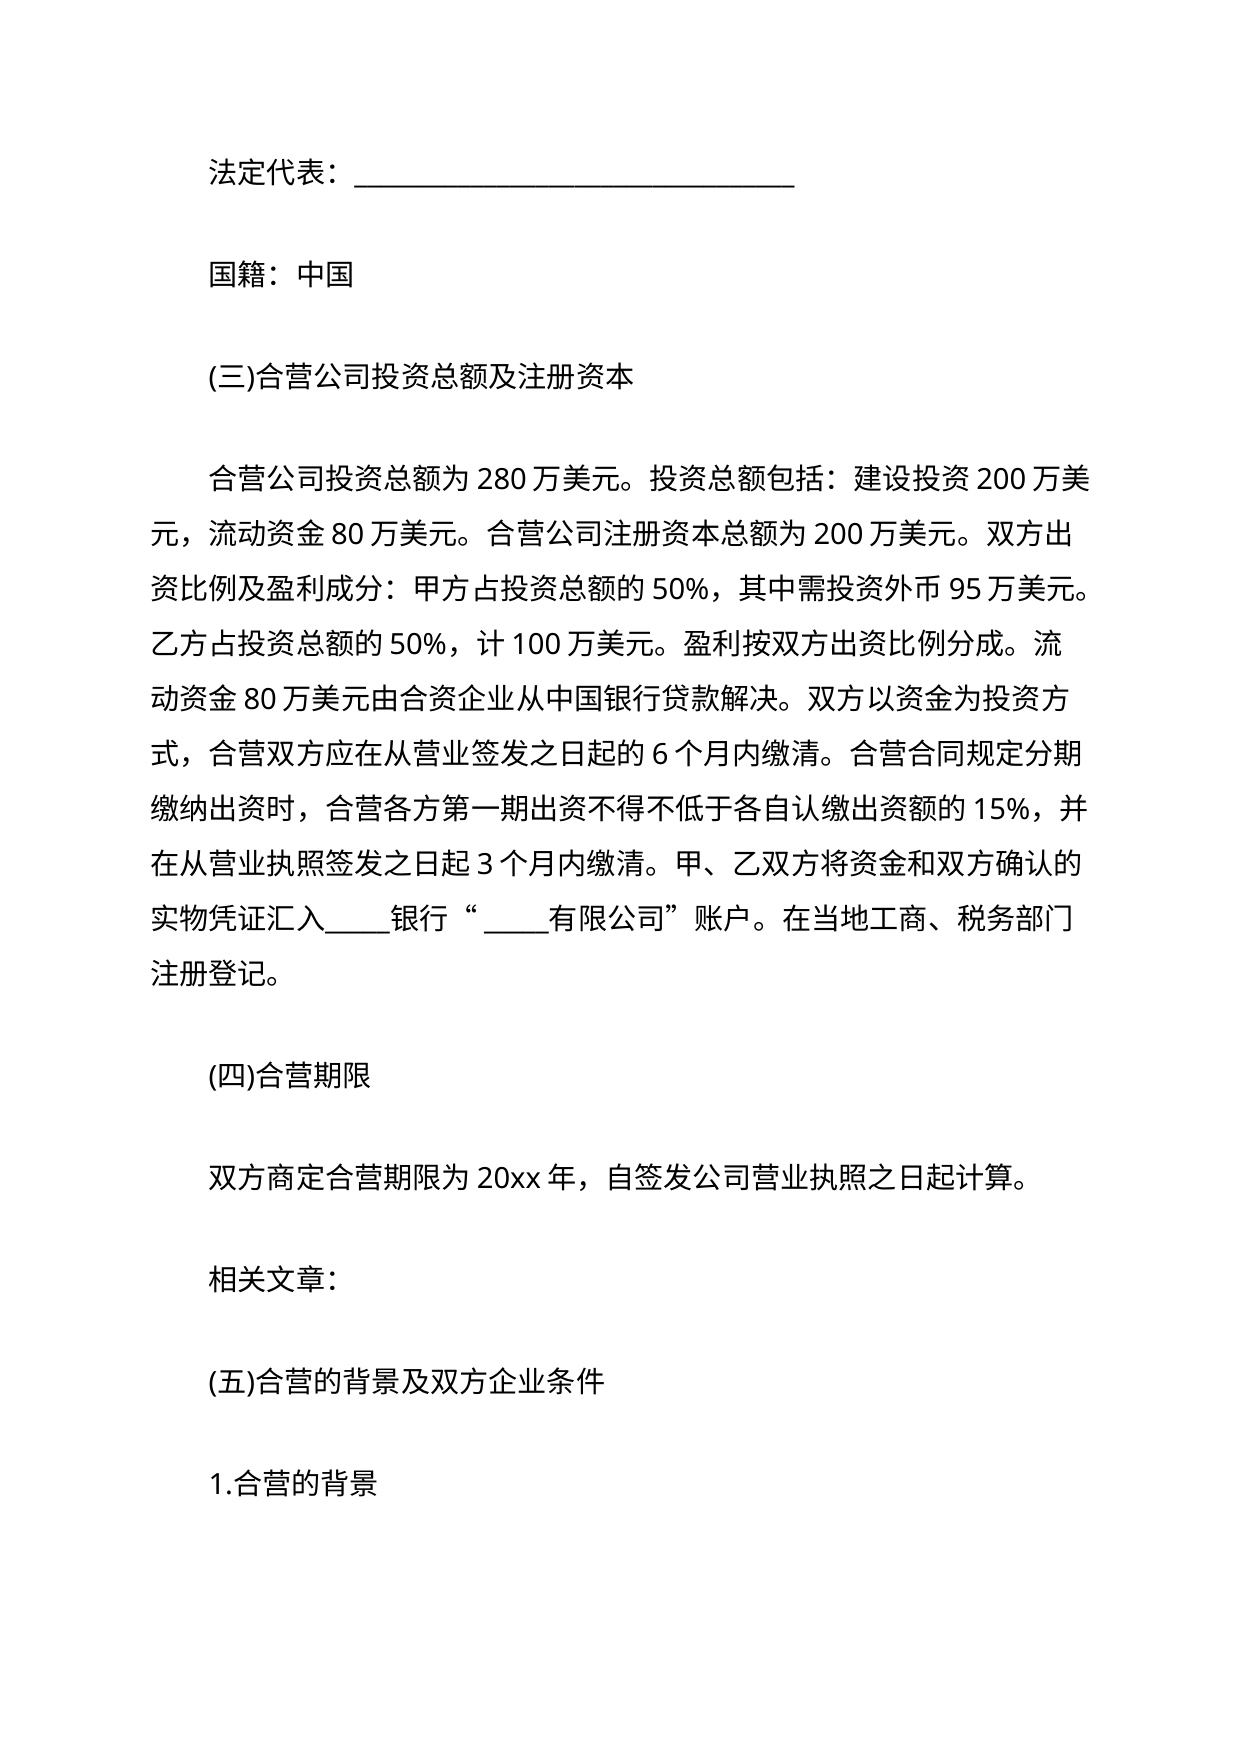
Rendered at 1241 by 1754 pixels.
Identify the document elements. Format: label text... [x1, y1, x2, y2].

text 合营公司投资总额为280万美元。投资总额包括：建设投资200万美元，流动资金80万美元。合营公司注册资本总额为200万美元。双方出资比例及盈利成分：甲方占投资总额的50%，其中需投资外币95万美元。乙方占投资总额的50%，计100万美元。盈利按双方出资比例分成。流动资金80万美元由合资企业从中国银行贷款解决。双方以资金为投资方式，合营双方应在从营业签发之日起的6个月内缴清。合营合同规定分期缴纳出资时，合营各方第一期出资不得不低于各自认缴出资额的15%，并在从营业执照签发之日起3个月内缴清。甲、乙双方将资金和双方确认的实物凭证汇入_____银行“ _____有限公司”账户。在当地工商、税务部门注册登记。 [150, 456, 1090, 993]
text 双方商定合营期限为20xx年，自签发公司营业执照之日起计算。 [150, 1154, 1090, 1197]
text 1.合营的背景 [150, 1460, 1090, 1503]
text 相关文章： [150, 1256, 1090, 1299]
text (五)合营的背景及双方企业条件 [150, 1358, 1090, 1401]
text 法定代表：__________________________________ [150, 150, 1090, 192]
text 国籍：中国 [150, 252, 1090, 294]
text (四)合营期限 [150, 1052, 1090, 1095]
text (三)合营公司投资总额及注册资本 [150, 354, 1090, 396]
